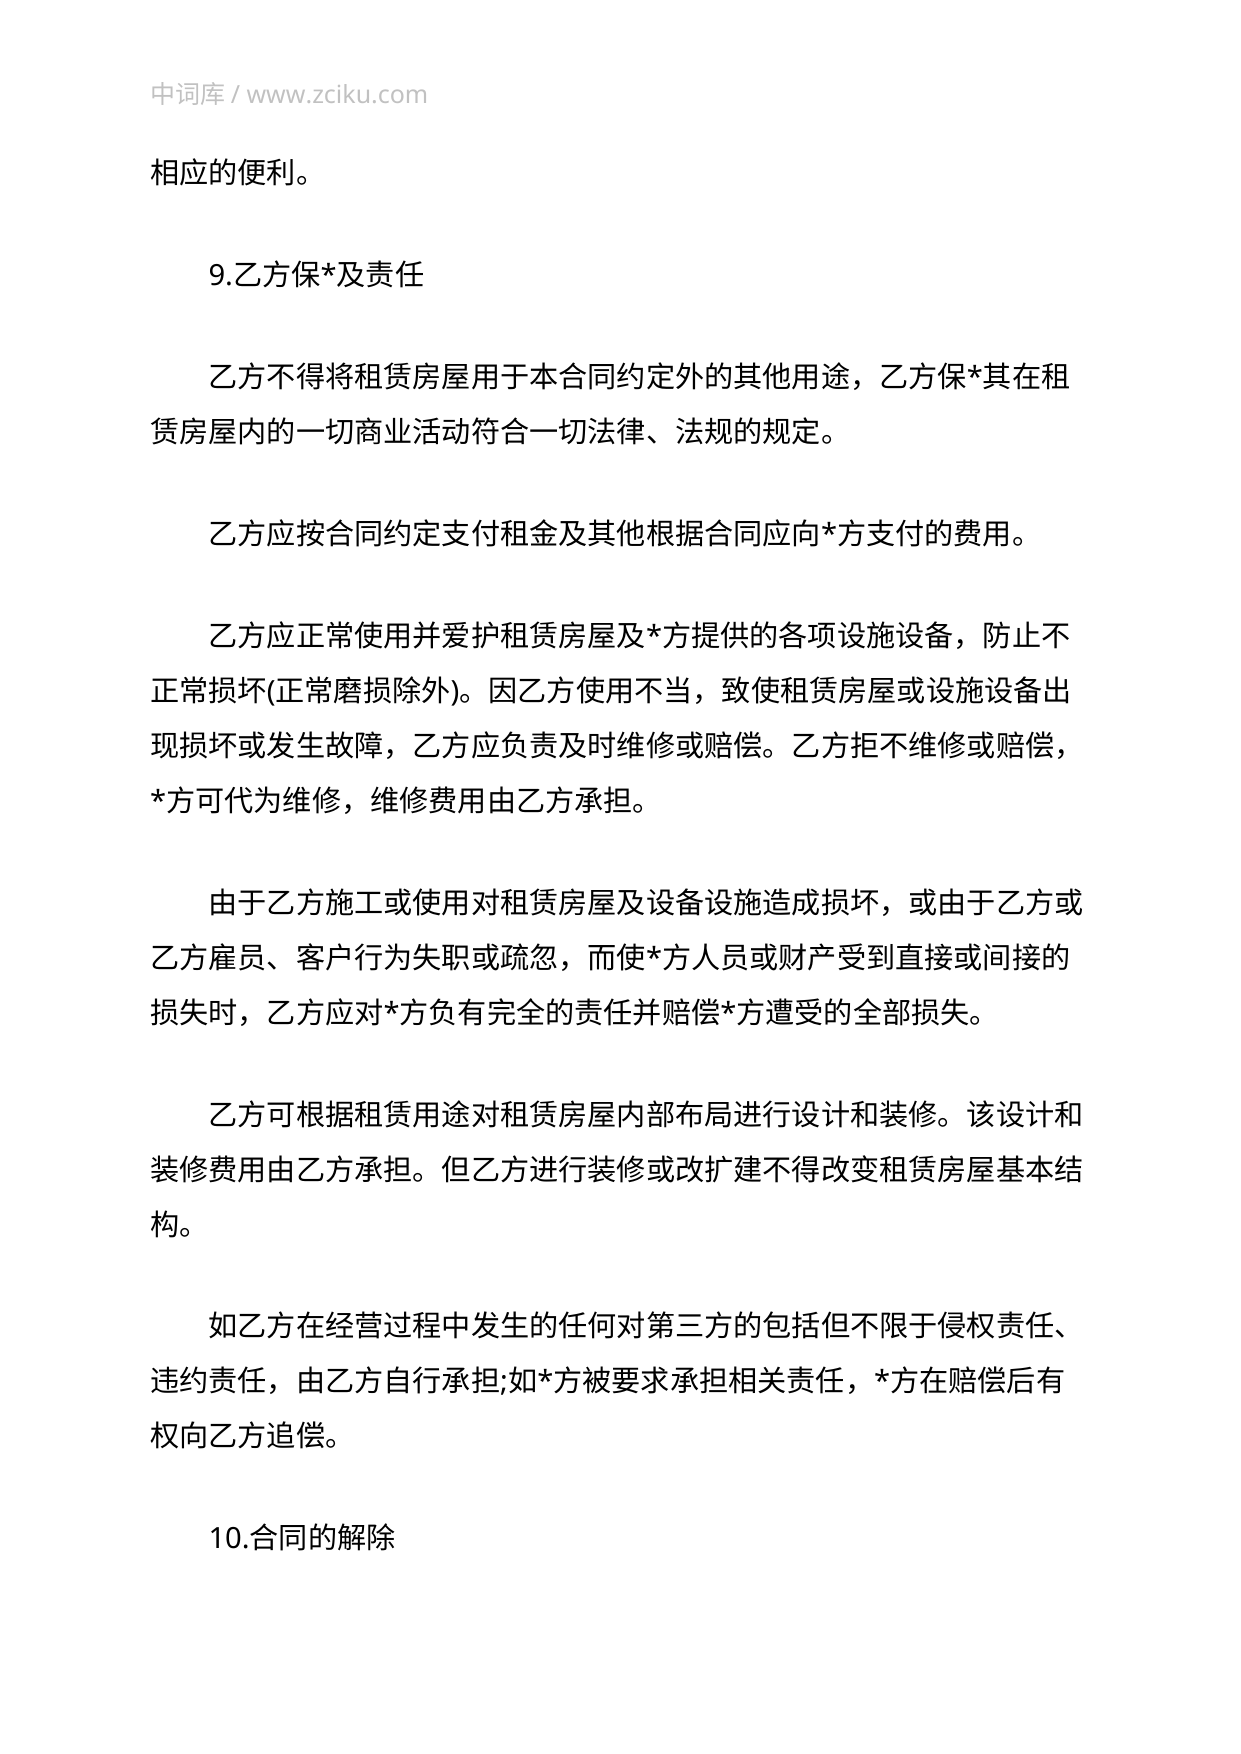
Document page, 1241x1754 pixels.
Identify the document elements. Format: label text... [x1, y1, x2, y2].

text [150, 150, 1090, 192]
text 如乙方在经营过程中发生的任何对第三方的包括但不限于侵权责任、违约责任，由乙方自行承担;如*方被要求承担相关责任，*方在赔偿后有权向乙方追偿。 [150, 1303, 1090, 1455]
text 乙方应正常使用并爱护租赁房屋及*方提供的各项设施设备，防止不正常损坏(正常磨损除外)。因乙方使用不当，致使租赁房屋或设施设备出现损坏或发生故障，乙方应负责及时维修或赔偿。乙方拒不维修或赔偿，*方可代为维修，维修费用由乙方承担。 [150, 612, 1090, 820]
text 10.合同的解除 [150, 1514, 1090, 1557]
text 由于乙方施工或使用对租赁房屋及设备设施造成损坏，或由于乙方或乙方雇员、客户行为失职或疏忽，而使*方人员或财产受到直接或间接的损失时，乙方应对*方负有完全的责任并赔偿*方遭受的全部损失。 [150, 879, 1090, 1032]
text 乙方应按合同约定支付租金及其他根据合同应向*方支付的费用。 [150, 511, 1090, 553]
text 乙方可根据租赁用途对租赁房屋内部布局进行设计和装修。该设计和装修费用由乙方承担。但乙方进行装修或改扩建不得改变租赁房屋基本结构。 [150, 1091, 1090, 1243]
text 9.乙方保*及责任 [150, 252, 1090, 294]
text 乙方不得将租赁房屋用于本合同约定外的其他用途，乙方保*其在租赁房屋内的一切商业活动符合一切法律、法规的规定。 [150, 354, 1090, 451]
